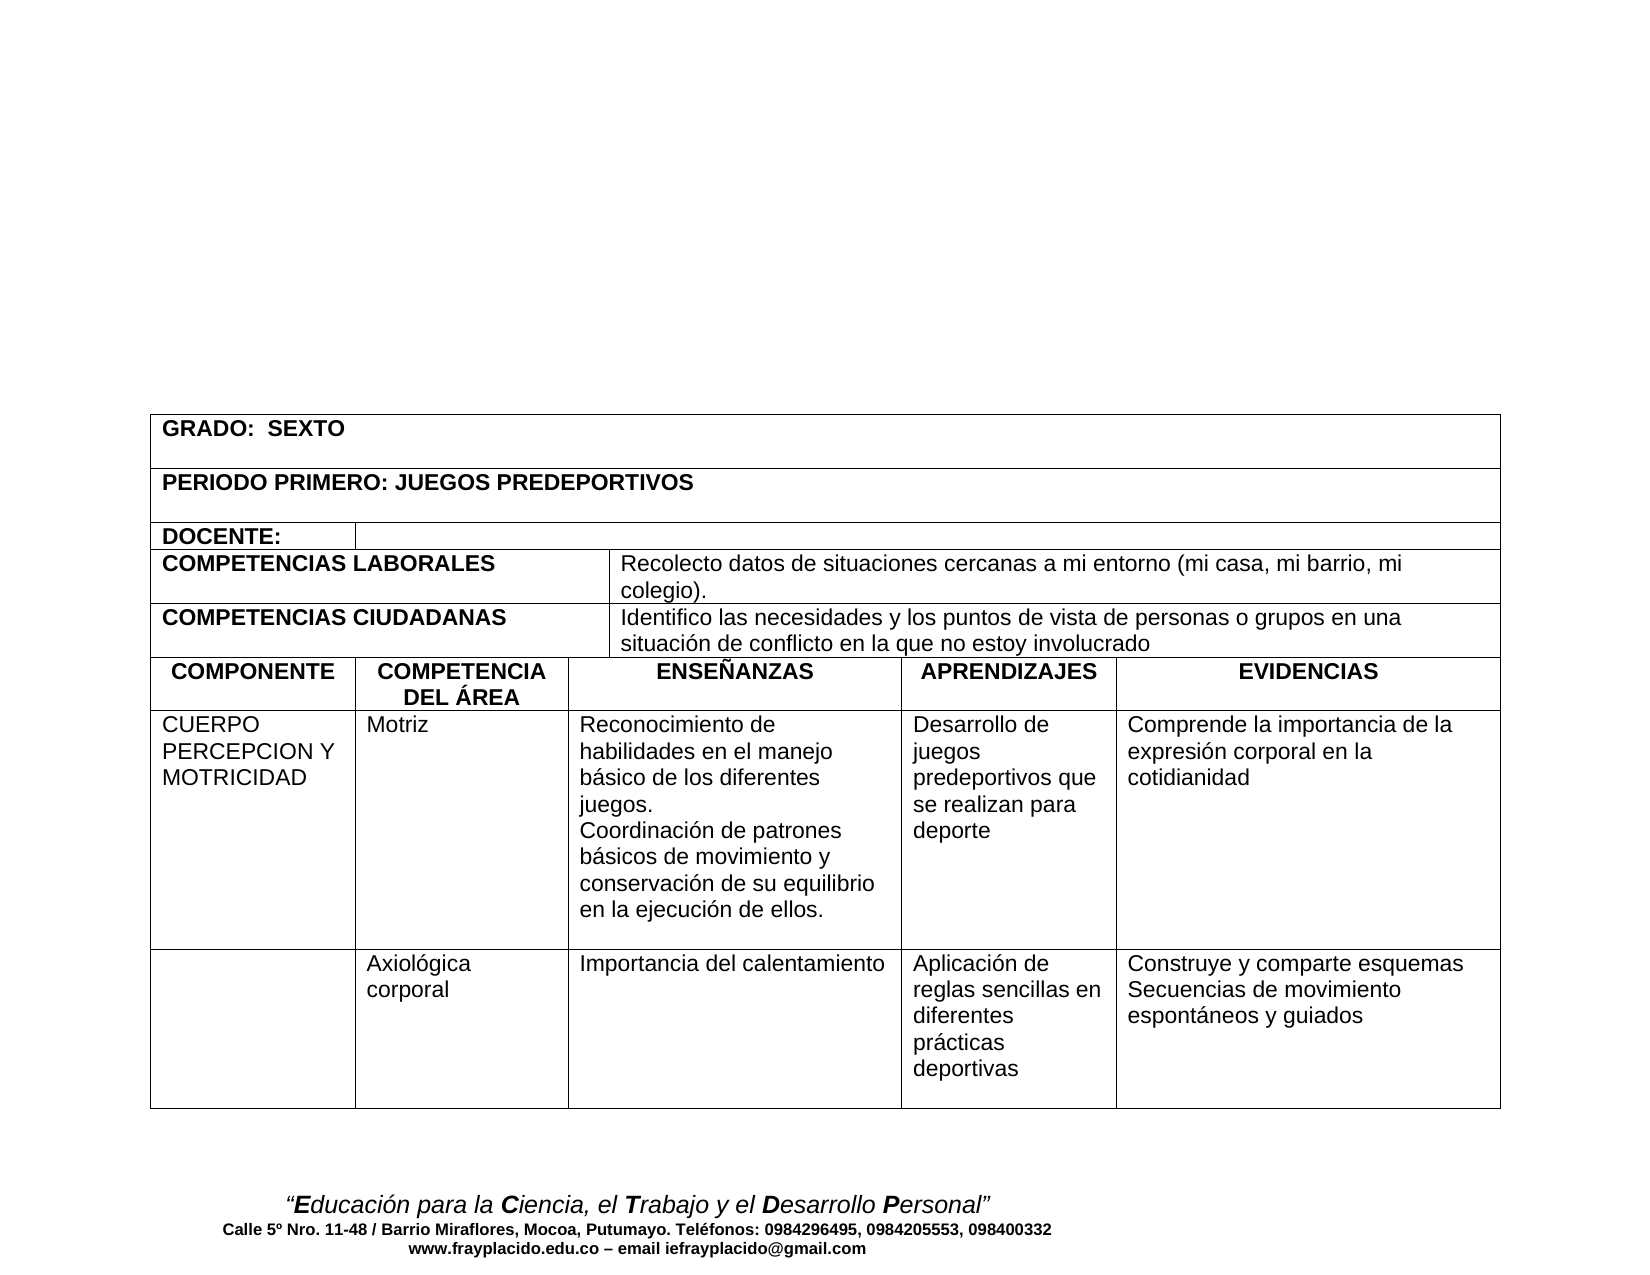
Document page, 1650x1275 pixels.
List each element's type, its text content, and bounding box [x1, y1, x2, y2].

table_cell Importancia del calentamiento [569, 950, 901, 1108]
table_cell CUERPO PERCEPCION Y MOTRICIDAD [151, 711, 355, 949]
table_cell Aplicación de reglas sencillas en diferentes prácticas deportivas [902, 950, 1116, 1108]
table_cell ENSEÑANZAS [569, 658, 901, 710]
table_cell COMPONENTE [151, 658, 355, 710]
table_cell [151, 950, 355, 1108]
table_header GRADO: SEXTO [151, 415, 1500, 468]
table_cell APRENDIZAJES [902, 658, 1116, 710]
table_cell COMPETENCIAS CIUDADANAS [151, 604, 609, 657]
table_cell Recolecto datos de situaciones cercanas a mi entorno (mi casa, mi barrio, mi colegio). [610, 550, 1500, 603]
table_cell Construye y comparte esquemas Secuencias de movimiento espontáneos y guiados [1117, 950, 1500, 1108]
table_cell Comprende la importancia de la expresión corporal en la cotidianidad [1117, 711, 1500, 949]
table_cell Reconocimiento de habilidades en el manejo básico de los diferentes juegos. Coordinación de patrones básicos de movimiento y conservación de su equilibrio en la ejecución de ellos. [569, 711, 901, 949]
table_cell Desarrollo de juegos predeportivos que se realizan para deporte [902, 711, 1116, 949]
table_cell [356, 523, 1500, 549]
table_cell COMPETENCIA DEL ÁREA [356, 658, 568, 710]
table_cell COMPETENCIAS LABORALES [151, 550, 609, 603]
table_cell Motriz [356, 711, 568, 949]
table_cell PERIODO PRIMERO: JUEGOS PREDEPORTIVOS [151, 469, 1500, 522]
table_cell EVIDENCIAS [1117, 658, 1500, 710]
table_cell Identifico las necesidades y los puntos de vista de personas o grupos en una situación de conflicto en la que no estoy involucrado [610, 604, 1500, 657]
table_cell DOCENTE: [151, 523, 355, 549]
table_cell Axiológica corporal [356, 950, 568, 1108]
